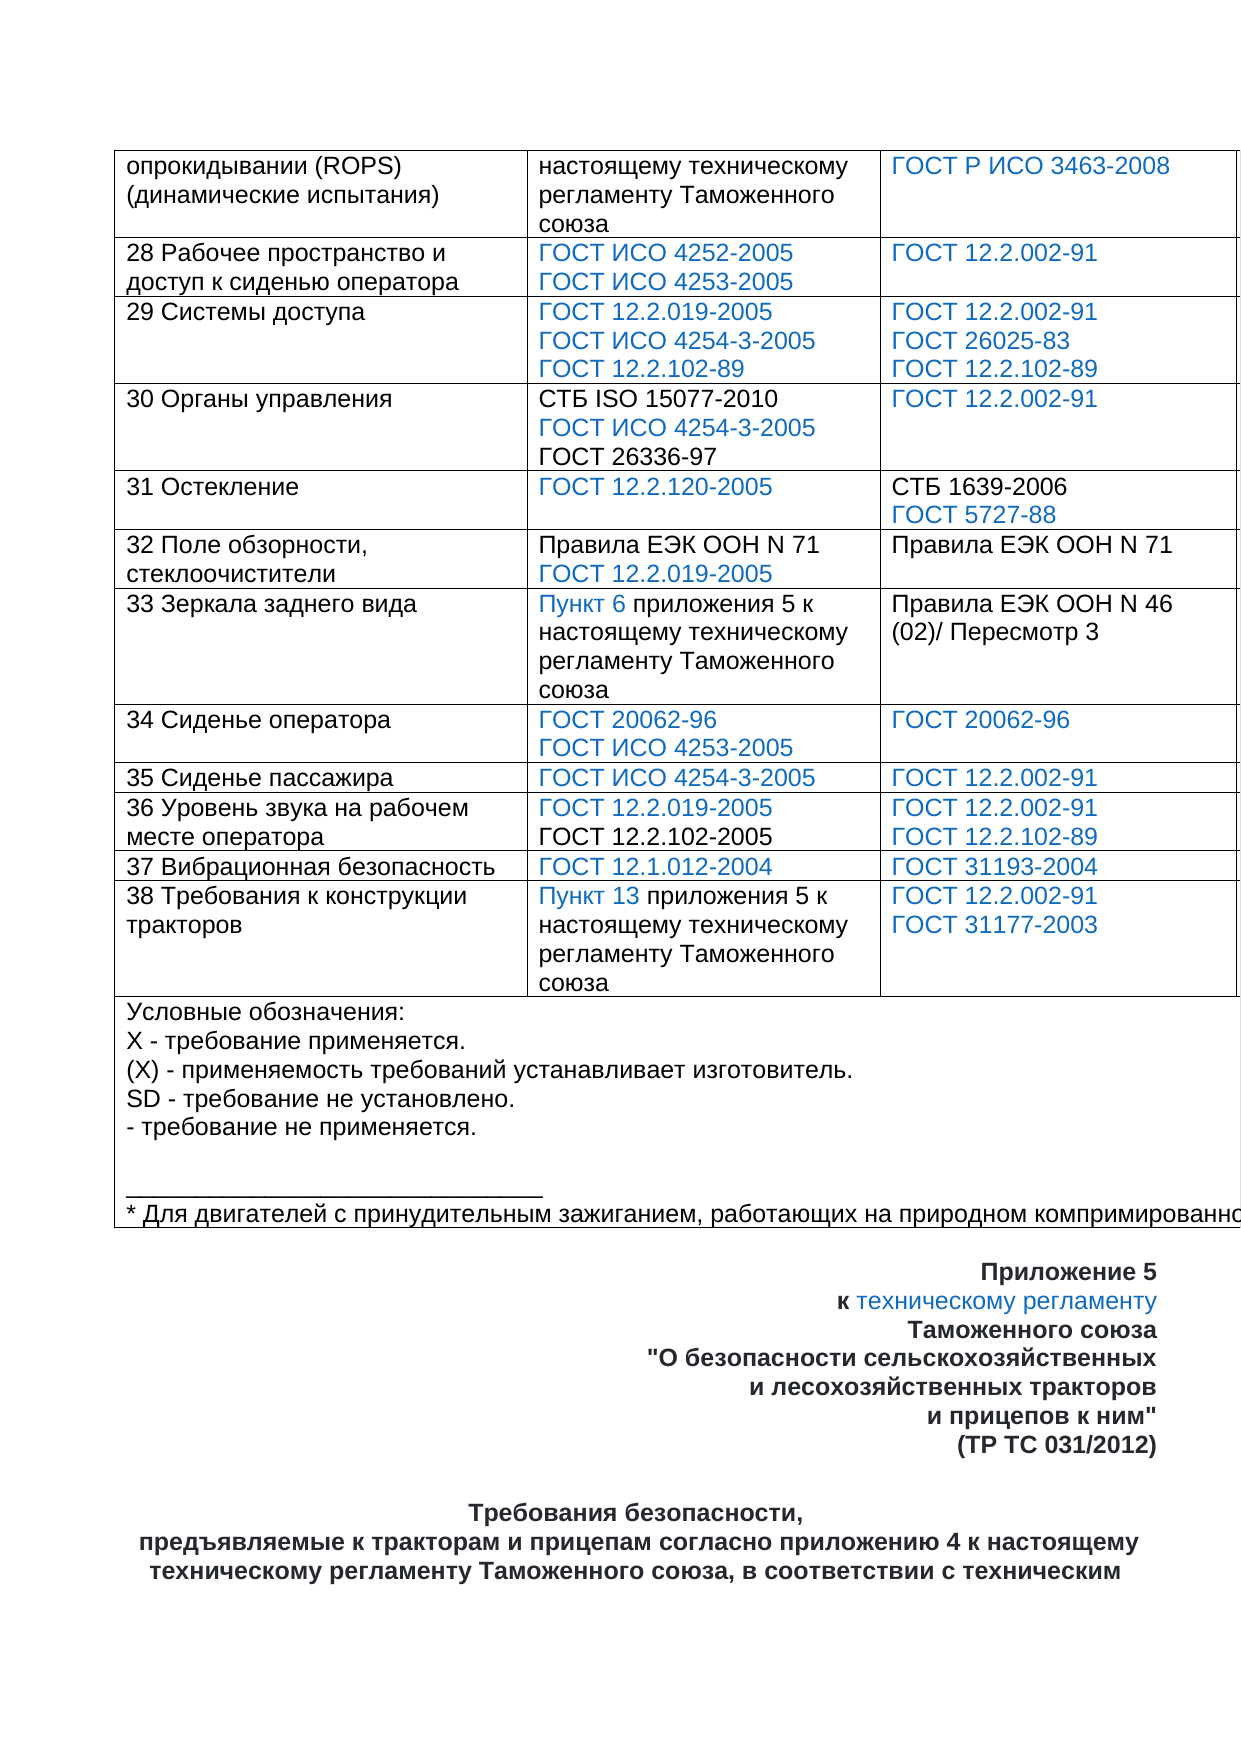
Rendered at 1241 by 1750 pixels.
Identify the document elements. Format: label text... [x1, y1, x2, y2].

table_cell 38 Требования к конструкции тракторов [115, 881, 527, 996]
table_cell Правила ЕЭК ООН N 46 (02)/ Пересмотр 3 [881, 589, 1236, 703]
table_cell Условные обозначения: Х - требование применяется. (Х) - применяемость требований устанавливает изготовитель. SD - требование не установлено. - требование не применяется. ______________________________ * Для двигателей с принудительным зажиганием, работающих на природном компримированном газе или сжиженном нефтяном газе. [115, 997, 1240, 1227]
table_cell 36 Уровень звука на рабочем месте оператора [115, 793, 527, 850]
table_cell ГОСТ 12.2.002-91 [881, 763, 1236, 792]
table_cell 33 Зеркала заднего вида [115, 589, 527, 703]
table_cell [528, 151, 880, 237]
table_cell ГОСТ 12.2.002-91 [881, 384, 1236, 470]
table_cell ГОСТ ИСО 4254-3-2005 [528, 763, 880, 792]
table_cell ГОСТ 31193-2004 [881, 851, 1236, 880]
table_cell Пункт 13 приложения 5 к настоящему техническому регламенту Таможенного союза [528, 881, 880, 996]
table_cell 34 Сиденье оператора [115, 705, 527, 762]
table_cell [881, 151, 1236, 237]
table_cell ГОСТ 12.2.002-91 ГОСТ 31177-2003 [881, 881, 1236, 996]
table_cell ГОСТ 12.2.002-91 ГОСТ 26025-83 ГОСТ 12.2.102-89 [881, 297, 1236, 383]
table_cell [115, 151, 527, 237]
table_cell 32 Поле обзорности, стеклоочистители [115, 530, 527, 587]
table_cell ГОСТ 20062-96 ГОСТ ИСО 4253-2005 [528, 705, 880, 762]
table_cell СТБ ISO 15077-2010 ГОСТ ИСО 4254-3-2005 ГОСТ 26336-97 [528, 384, 880, 470]
table_cell 37 Вибрационная безопасность [115, 851, 527, 880]
table_cell ГОСТ 12.2.019-2005 ГОСТ 12.2.102-2005 [528, 793, 880, 850]
table_cell 35 Сиденье пассажира [115, 763, 527, 792]
table_cell ГОСТ ИСО 4252-2005 ГОСТ ИСО 4253-2005 [528, 238, 880, 296]
table_cell ГОСТ 12.2.120-2005 [528, 471, 880, 529]
table_cell Правила ЕЭК ООН N 71 ГОСТ 12.2.019-2005 [528, 530, 880, 587]
text Приложение 5 к техническому регламенту Таможенного союза "О безопасности сельскохозяйственных и лесохозяйственных тракторов и прицепов к ним" (ТР ТС 031/2012) [114, 1257, 1157, 1458]
table_cell ГОСТ 12.2.019-2005 ГОСТ ИСО 4254-3-2005 ГОСТ 12.2.102-89 [528, 297, 880, 383]
table_cell 30 Органы управления [115, 384, 527, 470]
table_cell Пункт 6 приложения 5 к настоящему техническому регламенту Таможенного союза [528, 589, 880, 703]
table_cell 28 Рабочее пространство и доступ к сиденью оператора [115, 238, 527, 296]
table_cell ГОСТ 12.1.012-2004 [528, 851, 880, 880]
table_cell СТБ 1639-2006 ГОСТ 5727-88 [881, 471, 1236, 529]
table_cell ГОСТ 12.2.002-91 [881, 238, 1236, 296]
table_cell 31 Остекление [115, 471, 527, 529]
table_cell ГОСТ 20062-96 [881, 705, 1236, 762]
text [114, 1498, 1157, 1584]
table_cell Правила ЕЭК ООН N 71 [881, 530, 1236, 587]
table_cell ГОСТ 12.2.002-91 ГОСТ 12.2.102-89 [881, 793, 1236, 850]
table_cell 29 Системы доступа [115, 297, 527, 383]
